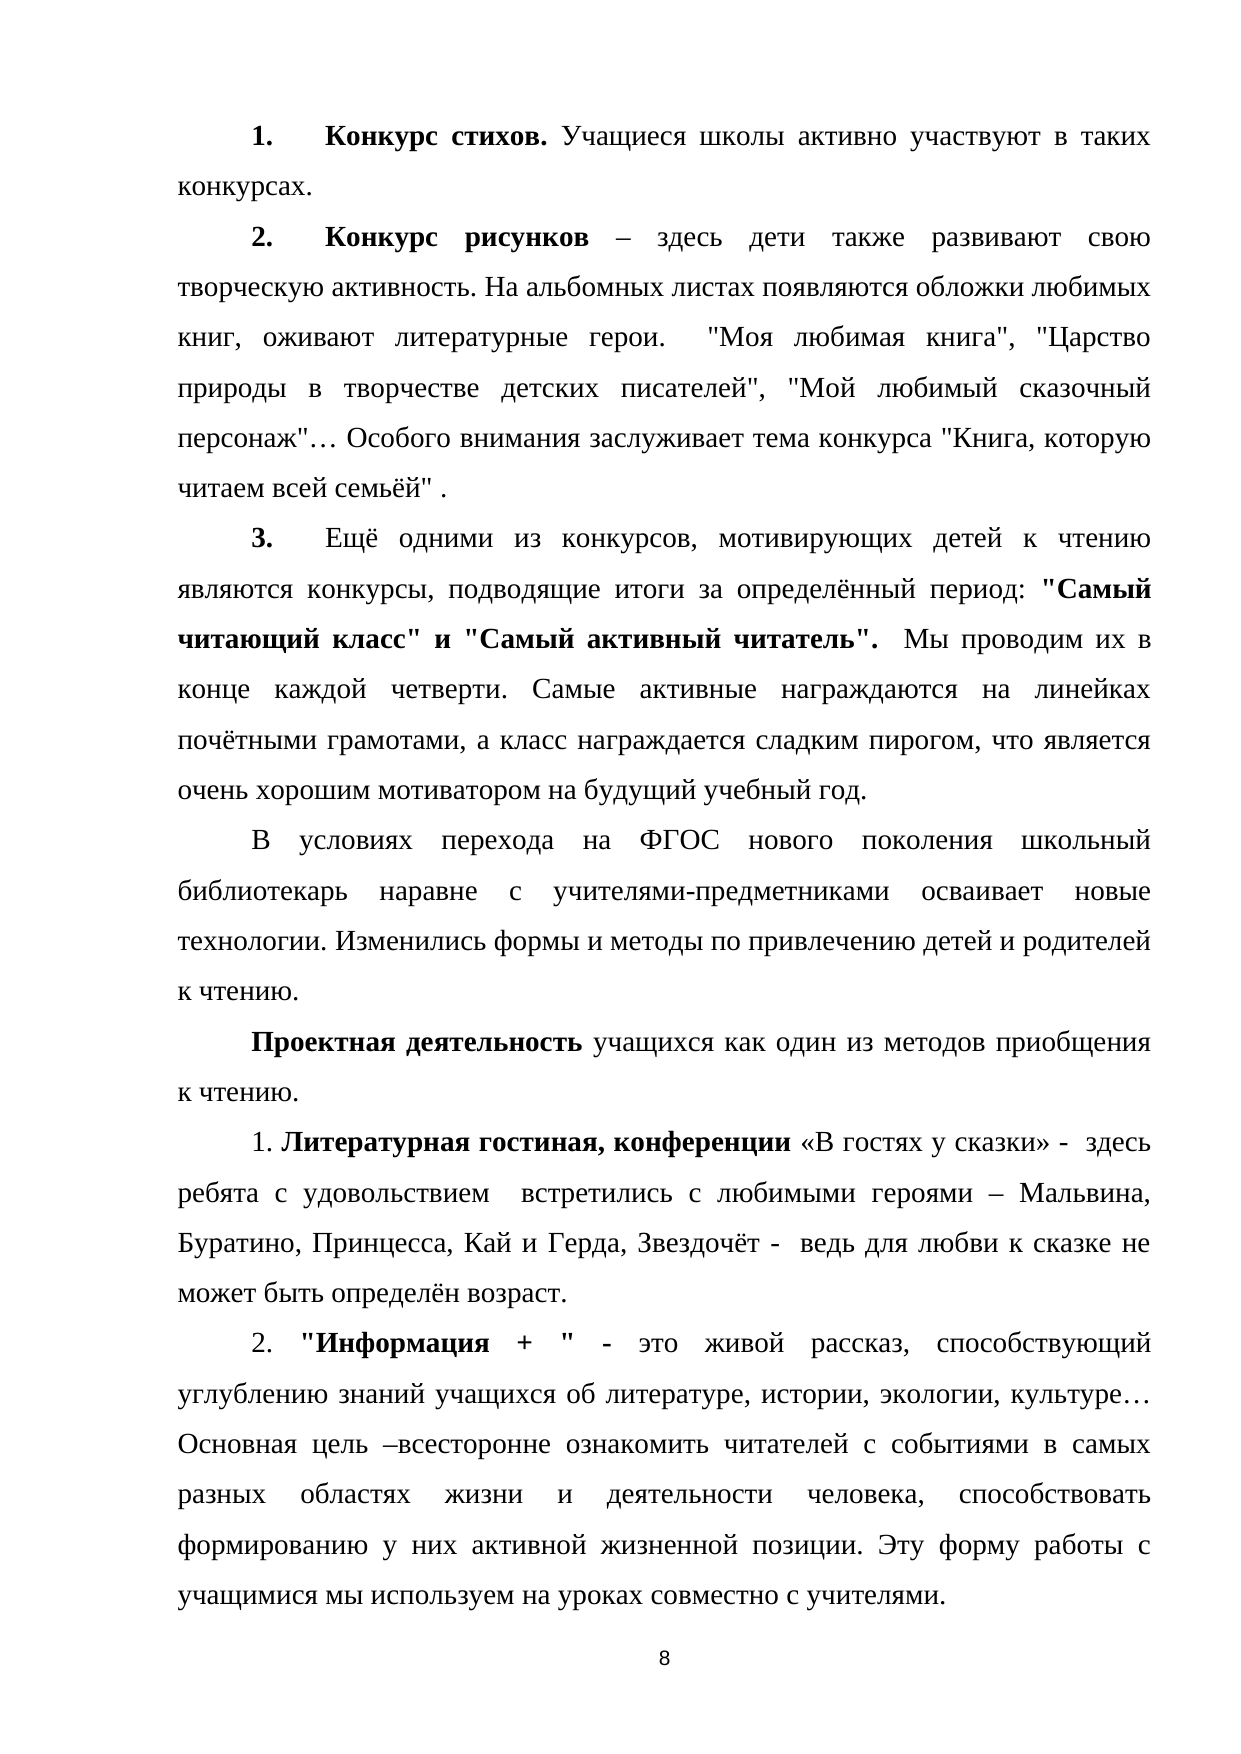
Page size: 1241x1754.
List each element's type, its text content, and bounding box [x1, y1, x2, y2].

text 1. Литературная гостиная, конференции «В гостях у сказки» - здесь ребята с удовольствием встретились с любимыми героями – Мальвина, Буратино, Принцесса, Кай и Герда, Звездочёт - ведь для любви к сказке не может быть определён возраст. [177, 1124, 1152, 1309]
list Ещё одними из конкурсов, мотивирующих детей к чтению являются конкурсы, подводящие итоги за определённый период: "Самый читающий класс" и "Самый активный читатель". Мы проводим их в конце каждой четверти. Самые активные награждаются на линейках почётными грамотами, а класс награждается сладким пирогом, что является очень хорошим мотиватором на будущий учебный год. [177, 521, 1152, 806]
list Конкурс рисунков – здесь дети также развивают свою творческую активность. На альбомных листах появляются обложки любимых книг, оживают литературные герои. "Моя любимая книга", "Царство природы в творчестве детских писателей", "Мой любимый сказочный персонаж"… Особого внимания заслуживает тема конкурса "Книга, которую читаем всей семьёй" . [177, 219, 1152, 504]
text В условиях перехода на ФГОС нового поколения школьный библиотекарь наравне с учителями-предметниками осваивает новые технологии. Изменились формы и методы по привлечению детей и родителей к чтению. [177, 822, 1152, 1007]
list Конкурс стихов. Учащиеся школы активно участвуют в таких конкурсах. [177, 118, 1152, 202]
text 2. "Информация + " - это живой рассказ, способствующий углублению знаний учащихся об литературе, истории, экологии, культуре… Основная цель –всесторонне ознакомить читателей с событиями в самых разных областях жизни и деятельности человека, способствовать формированию у них активной жизненной позиции. Эту форму работы с учащимися мы используем на уроках совместно с учителями. [177, 1326, 1152, 1611]
text Проектная деятельность учащихся как один из методов приобщения к чтению. [177, 1024, 1152, 1108]
